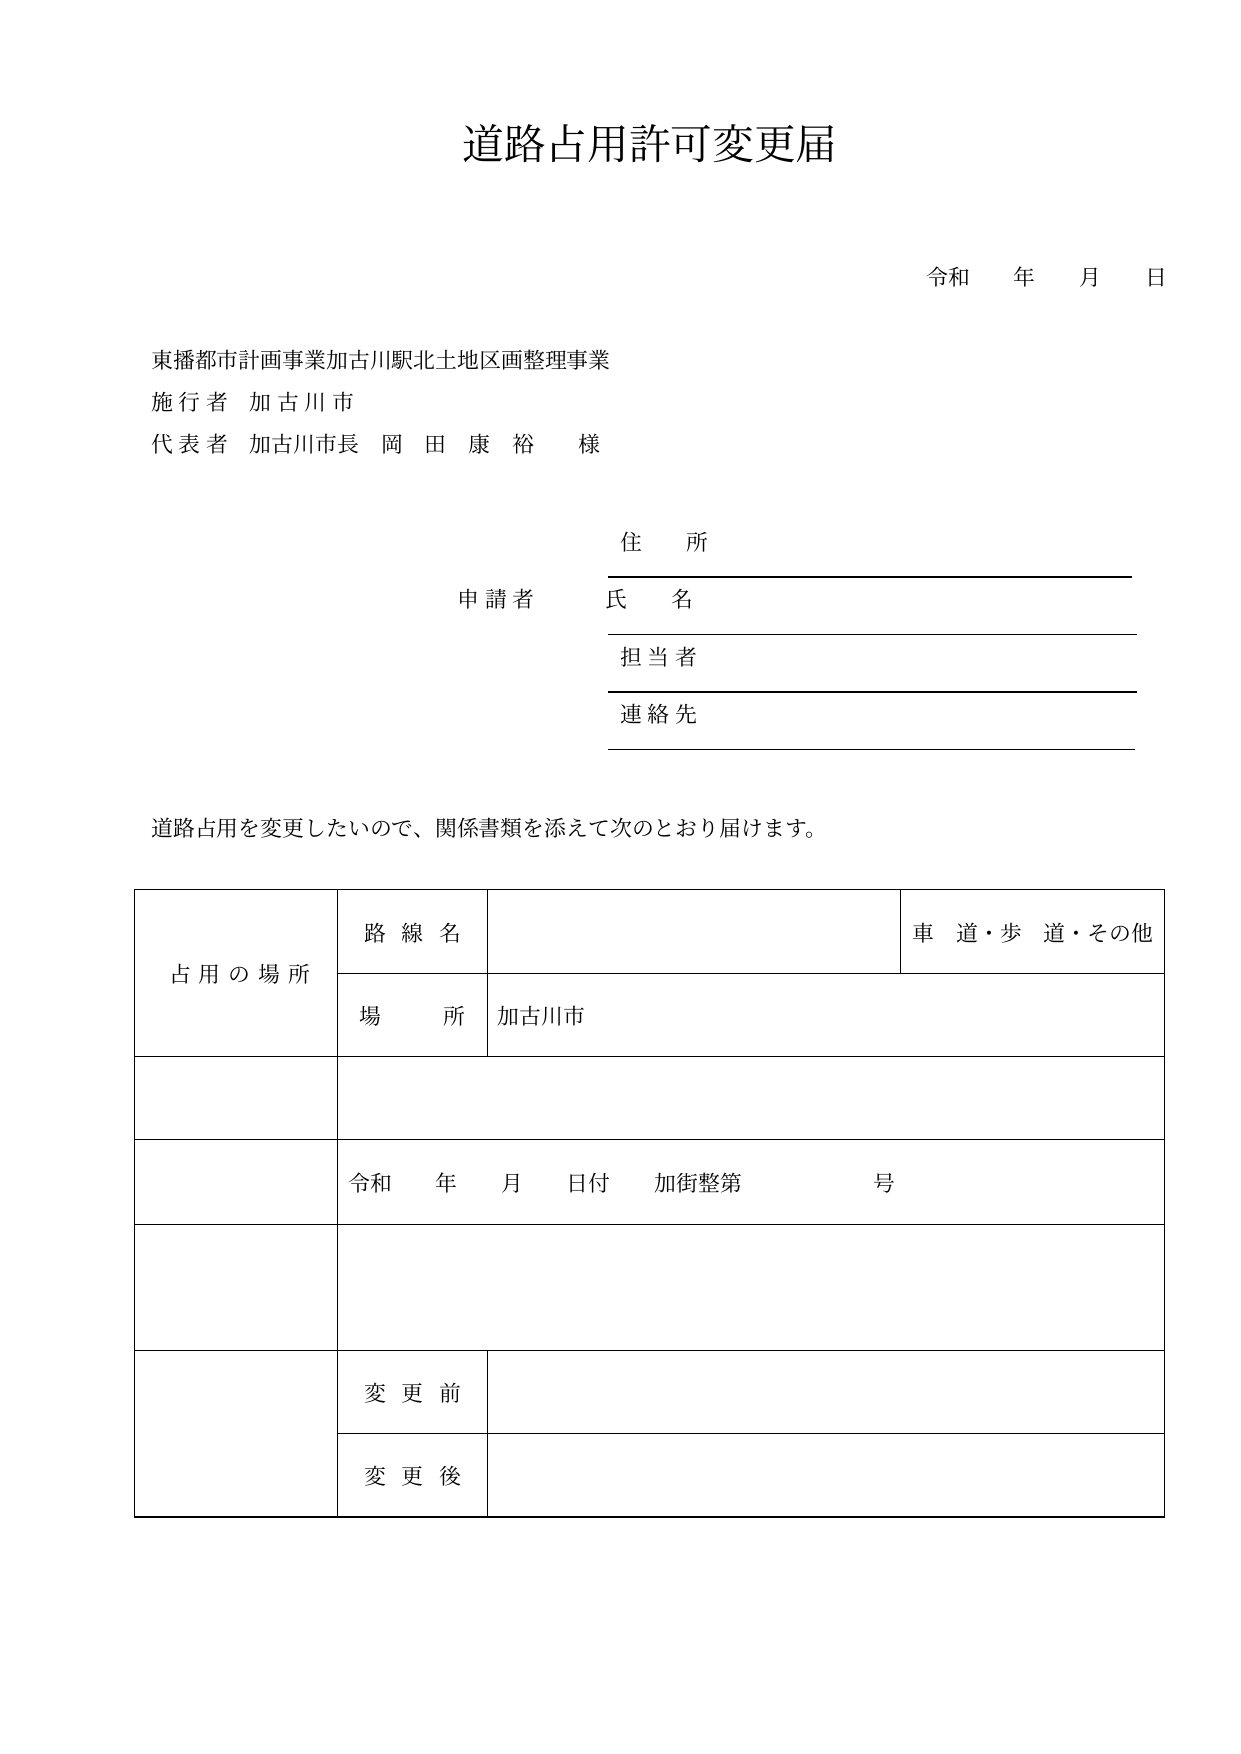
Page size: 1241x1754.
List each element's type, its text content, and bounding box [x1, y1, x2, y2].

table_cell [488, 1434, 1164, 1516]
table_cell 加古川市 [488, 974, 1164, 1056]
text 道路占用許可変更届 [118, 100, 1181, 183]
table_cell [135, 1057, 337, 1139]
text 道路占用を変更したいので、関係書類を添えて次のとおり届けます。 [118, 806, 1181, 848]
table_header [488, 890, 900, 973]
table_cell [488, 1351, 1164, 1433]
table_cell [135, 1351, 337, 1516]
table_cell [338, 1057, 1164, 1139]
table_header 占用の場所 [135, 890, 337, 1056]
text 担 当 者 [118, 635, 1181, 676]
table_cell [135, 1140, 337, 1224]
text 代 表 者 加古川市長 岡 田 康 裕 様 [118, 422, 1181, 463]
table_cell 変更前 [338, 1351, 487, 1433]
table_header 車 道・歩 道・その他 [901, 890, 1164, 973]
text 東播都市計画事業加古川駅北土地区画整理事業 [118, 338, 1181, 380]
text 申 請 者 氏 名 [458, 577, 1181, 619]
text 施 行 者 加 古 川 市 [118, 380, 1181, 422]
table_cell 変更後 [338, 1434, 487, 1516]
text 令和 年 月 日 [118, 255, 1167, 297]
text 連 絡 先 [118, 692, 1181, 734]
text 住 所 [118, 520, 1181, 562]
table_cell [135, 1225, 337, 1350]
table_cell [338, 1225, 1164, 1350]
table_cell 場 所 [338, 974, 487, 1056]
table_cell 令和 年 月 日付 加街整第 号 [338, 1140, 1164, 1224]
table_header 路線名 [338, 890, 487, 973]
